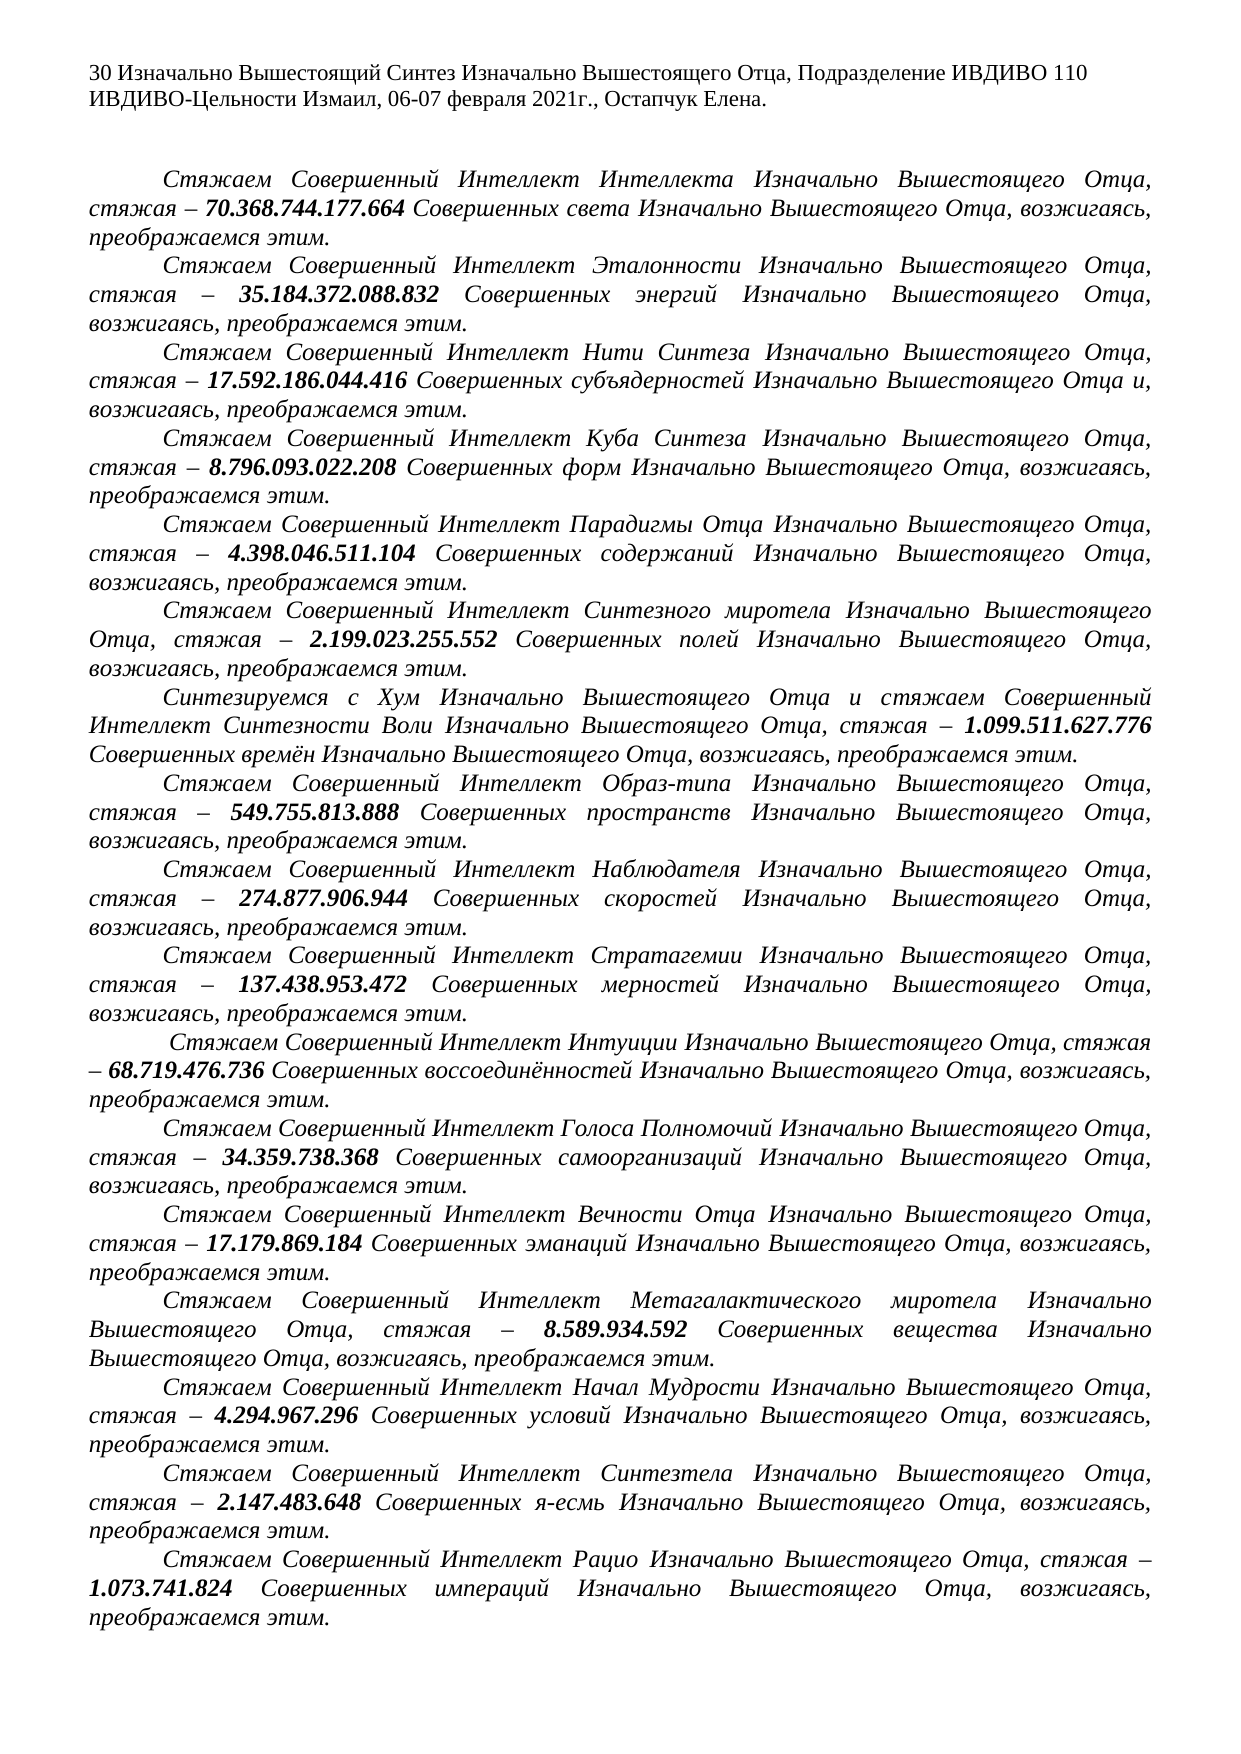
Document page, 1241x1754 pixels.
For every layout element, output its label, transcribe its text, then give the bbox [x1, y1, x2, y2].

text Стяжаем Совершенный Интеллект Образ-типа Изначально Вышестоящего Отца, стяжая – 549.755.813.888 Совершенных пространств Изначально Вышестоящего Отца, возжигаясь, преображаемся этим. [89, 768, 1152, 854]
text Стяжаем Совершенный Интеллект Парадигмы Отца Изначально Вышестоящего Отца, стяжая – 4.398.046.511.104 Совершенных содержаний Изначально Вышестоящего Отца, возжигаясь, преображаемся этим. [89, 509, 1152, 596]
text Стяжаем Совершенный Интеллект Интеллекта Изначально Вышестоящего Отца, стяжая – 70.368.744.177.664 Совершенных света Изначально Вышестоящего Отца, возжигаясь, преображаемся этим. [89, 164, 1152, 251]
text Стяжаем Совершенный Интеллект Вечности Отца Изначально Вышестоящего Отца, стяжая – 17.179.869.184 Совершенных эманаций Изначально Вышестоящего Отца, возжигаясь, преображаемся этим. [89, 1199, 1152, 1286]
text Стяжаем Совершенный Интеллект Синтезного миротела Изначально Вышестоящего Отца, стяжая – 2.199.023.255.552 Совершенных полей Изначально Вышестоящего Отца, возжигаясь, преображаемся этим. [89, 596, 1152, 682]
text Стяжаем Совершенный Интеллект Синтезтела Изначально Вышестоящего Отца, стяжая – 2.147.483.648 Совершенных я-есмь Изначально Вышестоящего Отца, возжигаясь, преображаемся этим. [89, 1458, 1152, 1544]
text Синтезируемся с Хум Изначально Вышестоящего Отца и стяжаем Совершенный Интеллект Синтезности Воли Изначально Вышестоящего Отца, стяжая – 1.099.511.627.776 Совершенных времён Изначально Вышестоящего Отца, возжигаясь, преображаемся этим. [89, 682, 1152, 768]
text Стяжаем Совершенный Интеллект Интуиции Изначально Вышестоящего Отца, стяжая – 68.719.476.736 Совершенных воссоединённостей Изначально Вышестоящего Отца, возжигаясь, преображаемся этим. [89, 1027, 1152, 1113]
text Стяжаем Совершенный Интеллект Голоса Полномочий Изначально Вышестоящего Отца, стяжая – 34.359.738.368 Совершенных самоорганизаций Изначально Вышестоящего Отца, возжигаясь, преображаемся этим. [89, 1113, 1152, 1199]
text Стяжаем Совершенный Интеллект Начал Мудрости Изначально Вышестоящего Отца, стяжая – 4.294.967.296 Совершенных условий Изначально Вышестоящего Отца, возжигаясь, преображаемся этим. [89, 1372, 1152, 1458]
text Стяжаем Совершенный Интеллект Нити Синтеза Изначально Вышестоящего Отца, стяжая – 17.592.186.044.416 Совершенных субъядерностей Изначально Вышестоящего Отца и, возжигаясь, преображаемся этим. [89, 337, 1152, 423]
text Стяжаем Совершенный Интеллект Метагалактического миротела Изначально Вышестоящего Отца, стяжая – 8.589.934.592 Совершенных вещества Изначально Вышестоящего Отца, возжигаясь, преображаемся этим. [89, 1286, 1152, 1372]
text Стяжаем Совершенный Интеллект Стратагемии Изначально Вышестоящего Отца, стяжая – 137.438.953.472 Совершенных мерностей Изначально Вышестоящего Отца, возжигаясь, преображаемся этим. [89, 941, 1152, 1027]
text Стяжаем Совершенный Интеллект Рацио Изначально Вышестоящего Отца, стяжая – 1.073.741.824 Совершенных импераций Изначально Вышестоящего Отца, возжигаясь, преображаемся этим. [89, 1544, 1152, 1631]
text Стяжаем Совершенный Интеллект Эталонности Изначально Вышестоящего Отца, стяжая – 35.184.372.088.832 Совершенных энергий Изначально Вышестоящего Отца, возжигаясь, преображаемся этим. [89, 251, 1152, 337]
text Стяжаем Совершенный Интеллект Наблюдателя Изначально Вышестоящего Отца, стяжая – 274.877.906.944 Совершенных скоростей Изначально Вышестоящего Отца, возжигаясь, преображаемся этим. [89, 854, 1152, 941]
text Стяжаем Совершенный Интеллект Куба Синтеза Изначально Вышестоящего Отца, стяжая – 8.796.093.022.208 Совершенных форм Изначально Вышестоящего Отца, возжигаясь, преображаемся этим. [89, 423, 1152, 509]
